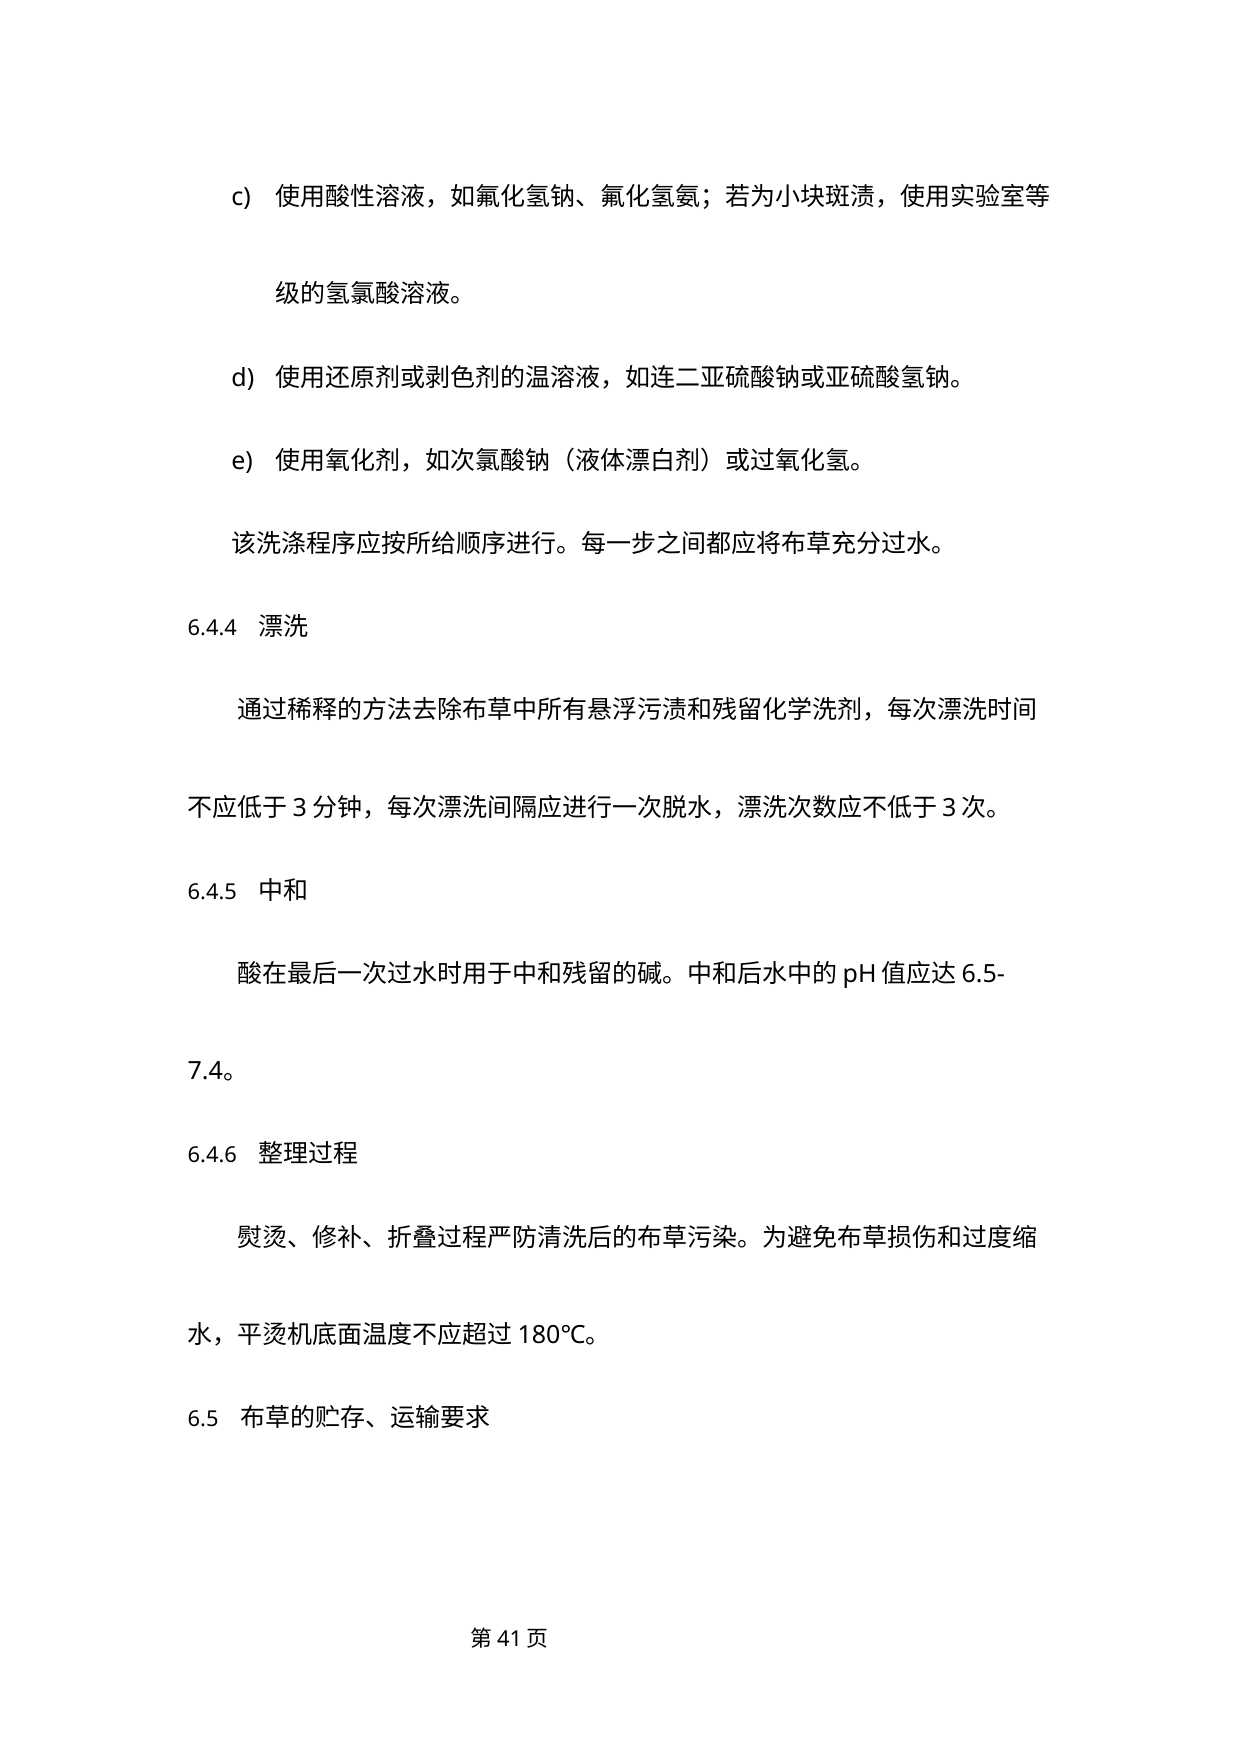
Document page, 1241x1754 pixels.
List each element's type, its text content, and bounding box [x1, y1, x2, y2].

text e) 使用氧化剂，如次氯酸钠（液体漂白剂）或过氧化氢。 [231, 426, 1053, 491]
text 熨烫、修补、折叠过程严防清洗后的布草污染。为避免布草损伤和过度缩水，平烫机底面温度不应超过180℃。 [187, 1203, 1053, 1365]
text d) 使用还原剂或剥色剂的温溶液，如连二亚硫酸钠或亚硫酸氢钠。 [231, 343, 1053, 408]
text 布草的贮存、运输要求 [187, 1383, 1053, 1448]
text 通过稀释的方法去除布草中所有悬浮污渍和残留化学洗剂，每次漂洗时间不应低于3分钟，每次漂洗间隔应进行一次脱水，漂洗次数应不低于3次。 [187, 675, 1053, 838]
text 漂洗 [187, 592, 1053, 657]
text 酸在最后一次过水时用于中和残留的碱。中和后水中的pH值应达6.5-7.4。 [187, 939, 1053, 1101]
text c) 使用酸性溶液，如氟化氢钠、氟化氢氨；若为小块斑渍，使用实验室等级的氢氯酸溶液。 [231, 162, 1053, 324]
text 该洗涤程序应按所给顺序进行。每一步之间都应将布草充分过水。 [187, 509, 1053, 574]
text 整理过程 [187, 1119, 1053, 1184]
text 中和 [187, 856, 1053, 921]
